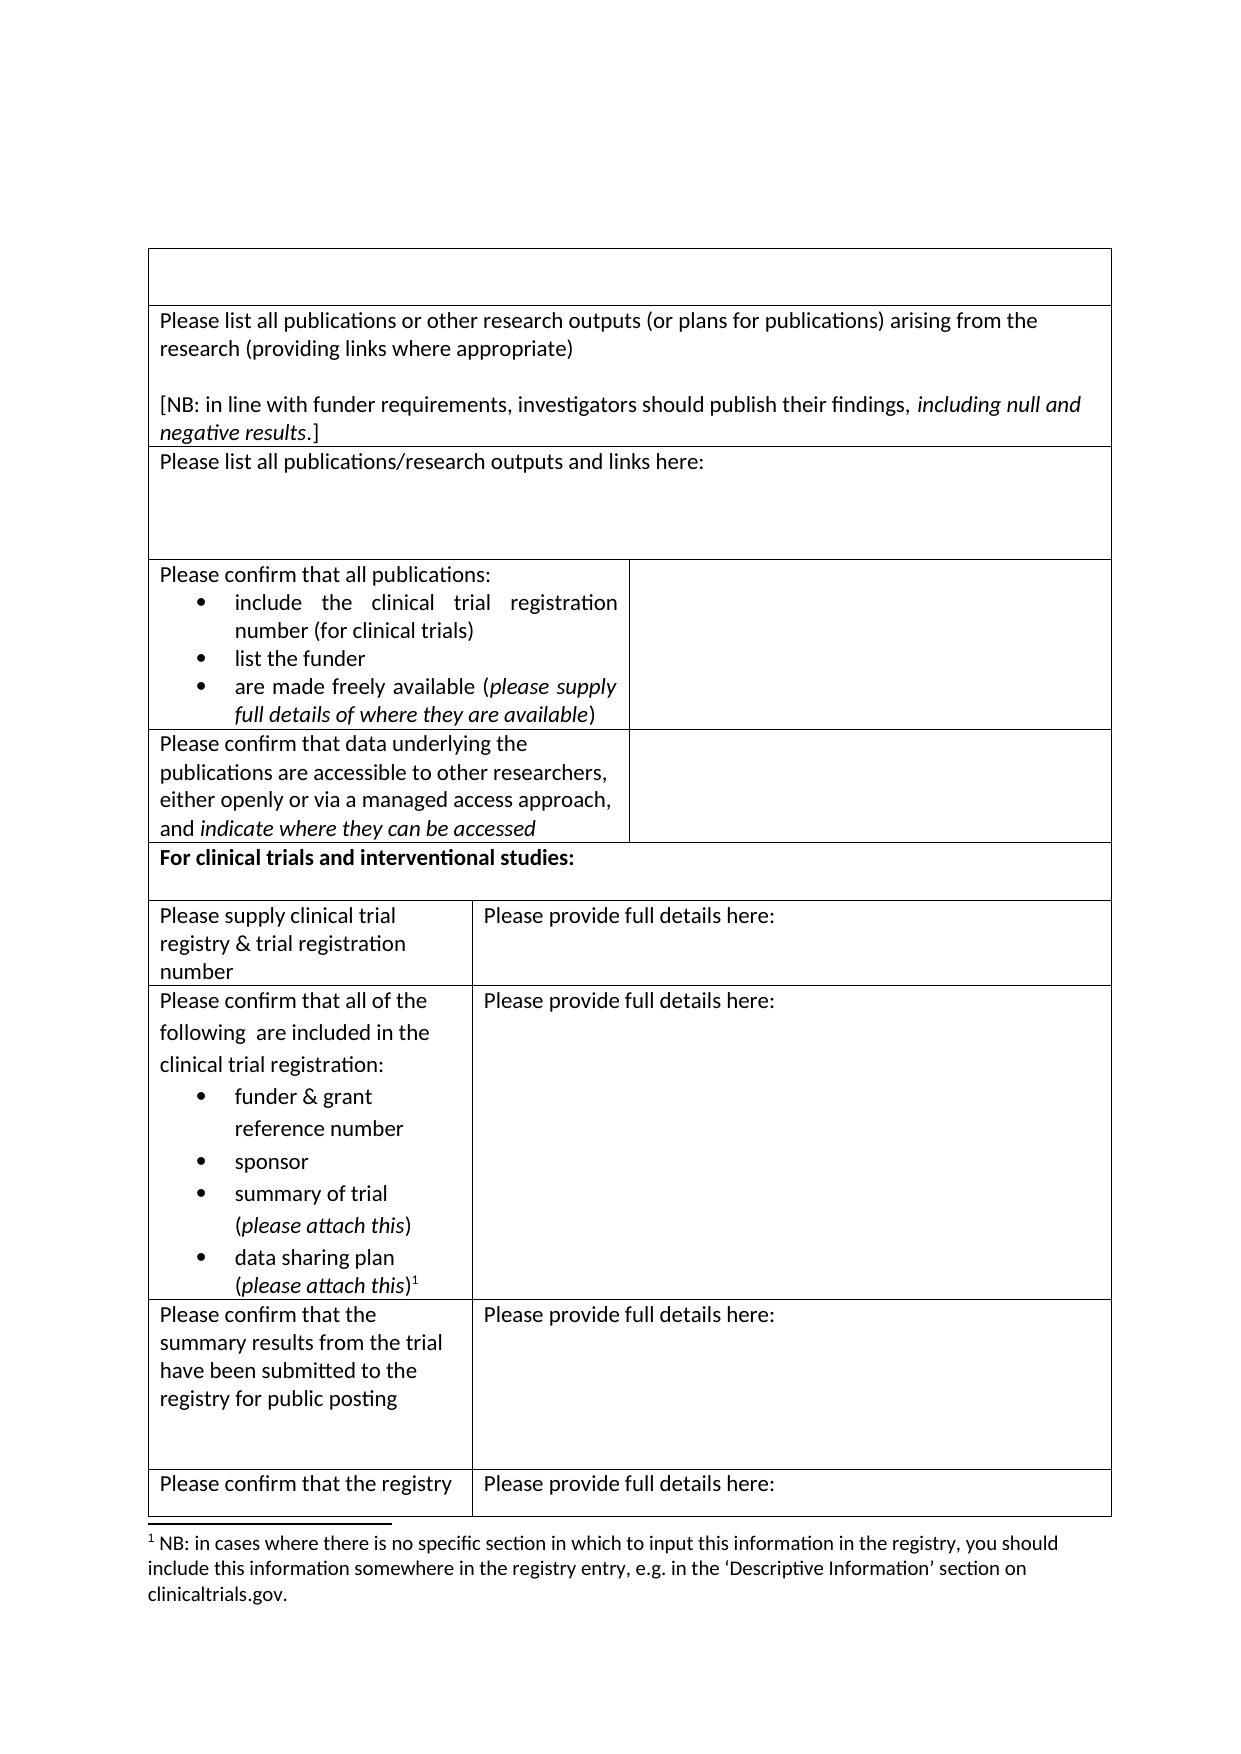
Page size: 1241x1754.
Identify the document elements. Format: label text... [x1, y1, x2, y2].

table_cell Please confirm that the summary results from the trial have been submitted to the registry for public posting [149, 1300, 472, 1468]
table_cell Please confirm that data underlying the publications are accessible to other researchers, either openly or via a managed access approach, and indicate where they can be accessed [149, 730, 629, 842]
table_cell [630, 730, 1111, 842]
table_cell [149, 1470, 472, 1516]
table_cell Please supply clinical trial registry & trial registration number [149, 901, 472, 985]
table_cell Please confirm that all publications: include the clinical trial registration number (for clinical trials) list the funder are made freely available (please supply full details of where they are available) [149, 560, 629, 728]
table_cell Please list all publications/research outputs and links here: [149, 447, 1111, 559]
table_cell Please provide full details here: [473, 986, 1111, 1299]
table_cell [149, 249, 1111, 305]
table_cell Please provide full details here: [473, 901, 1111, 985]
table_cell Please list all publications or other research outputs (or plans for publications) arising from the research (providing links where appropriate) [NB: in line with funder requirements, investigators should publish their findings, including null and negative results.] [149, 306, 1111, 446]
table_cell Please provide full details here: [473, 1300, 1111, 1468]
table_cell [473, 1470, 1111, 1516]
table_cell Please confirm that all of the following are included in the clinical trial registration: funder & grant reference number sponsor summary of trial (please attach this) data sharing plan (please attach this) [149, 986, 472, 1299]
table_cell For clinical trials and interventional studies: [149, 843, 1111, 900]
table_cell [630, 560, 1111, 728]
